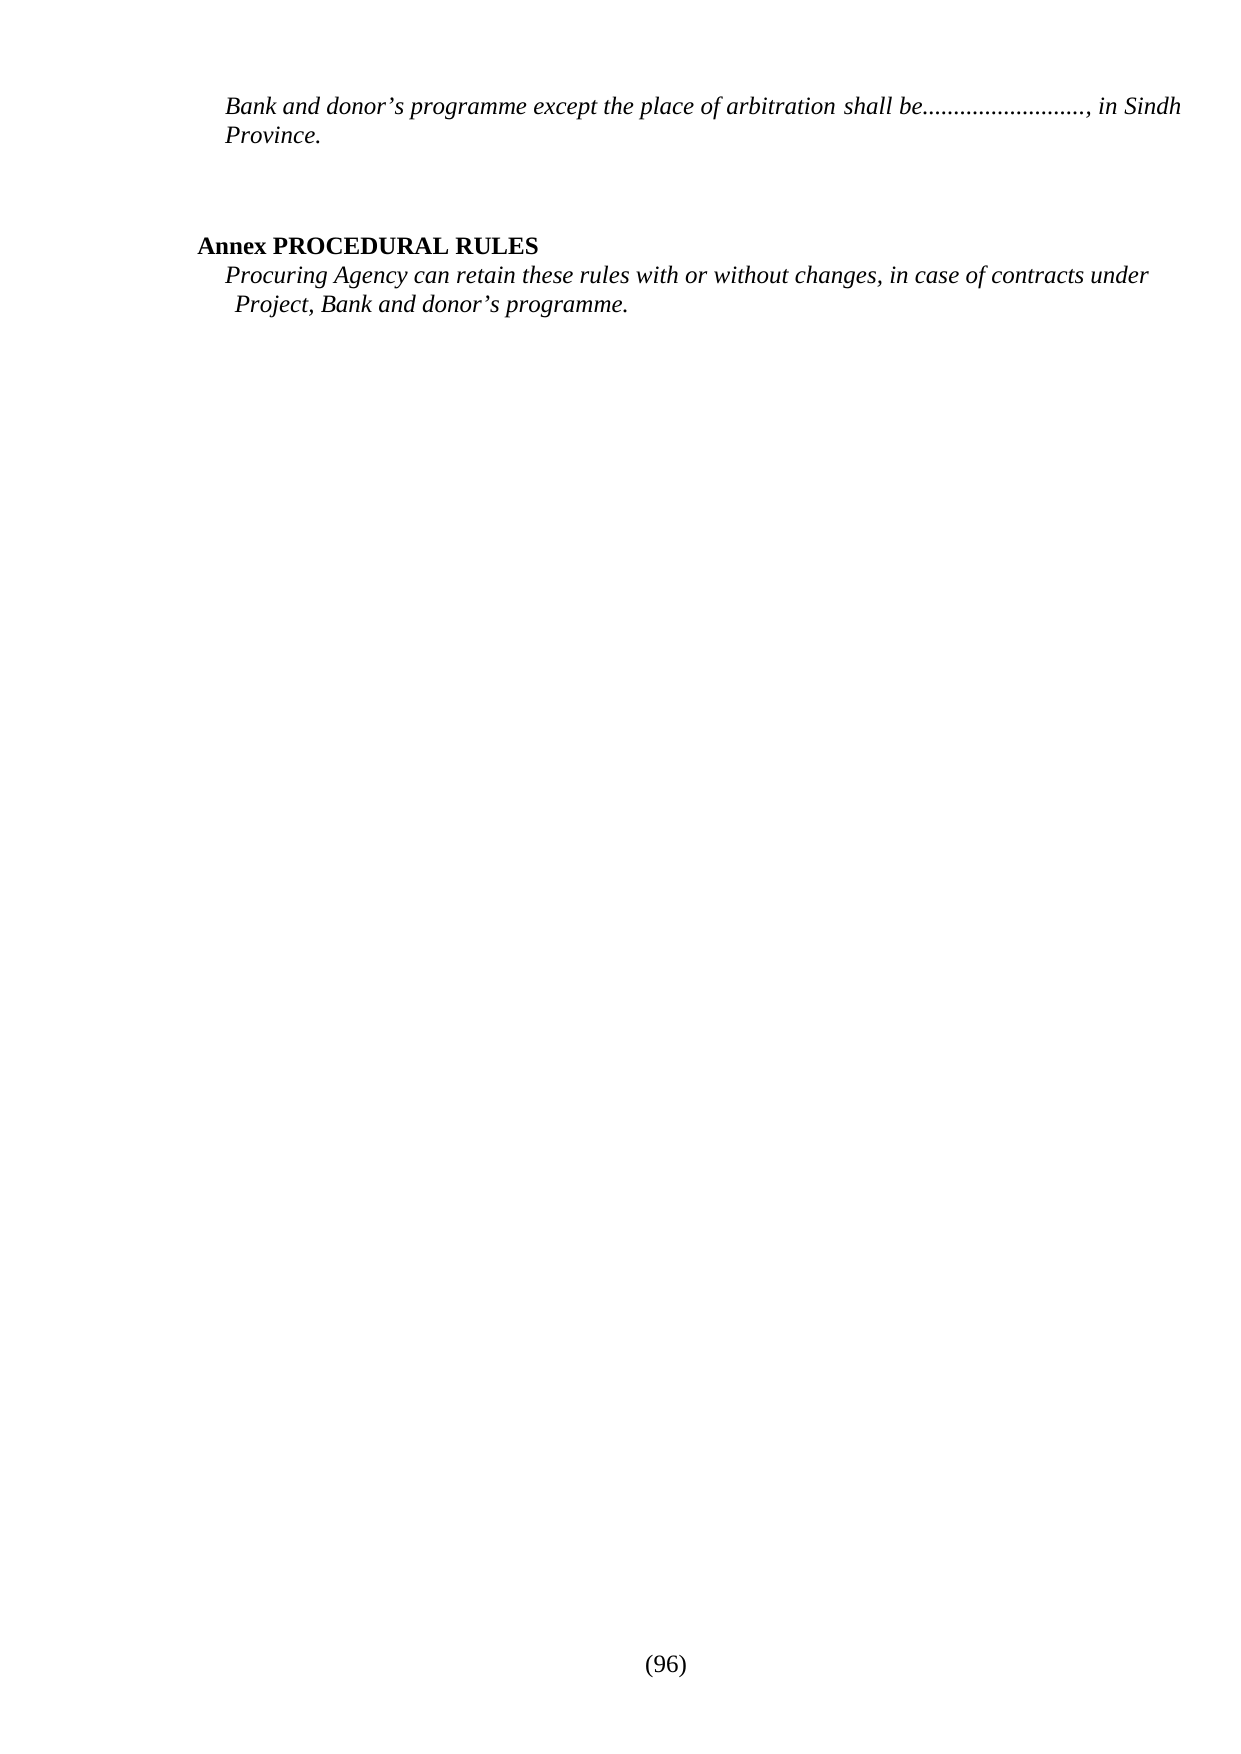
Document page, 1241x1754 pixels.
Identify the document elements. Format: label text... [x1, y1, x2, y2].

text Bank and donor’s programme except the place of arbitration shall be , in Sindh [225, 91, 1240, 120]
text Province. [225, 120, 1240, 149]
text Procuring Agency can retain these rules with or without changes, in case of contracts under Project, Bank and donor’s programme. [225, 261, 1161, 318]
subtitle Annex PROCEDURAL RULES [197, 232, 1240, 261]
